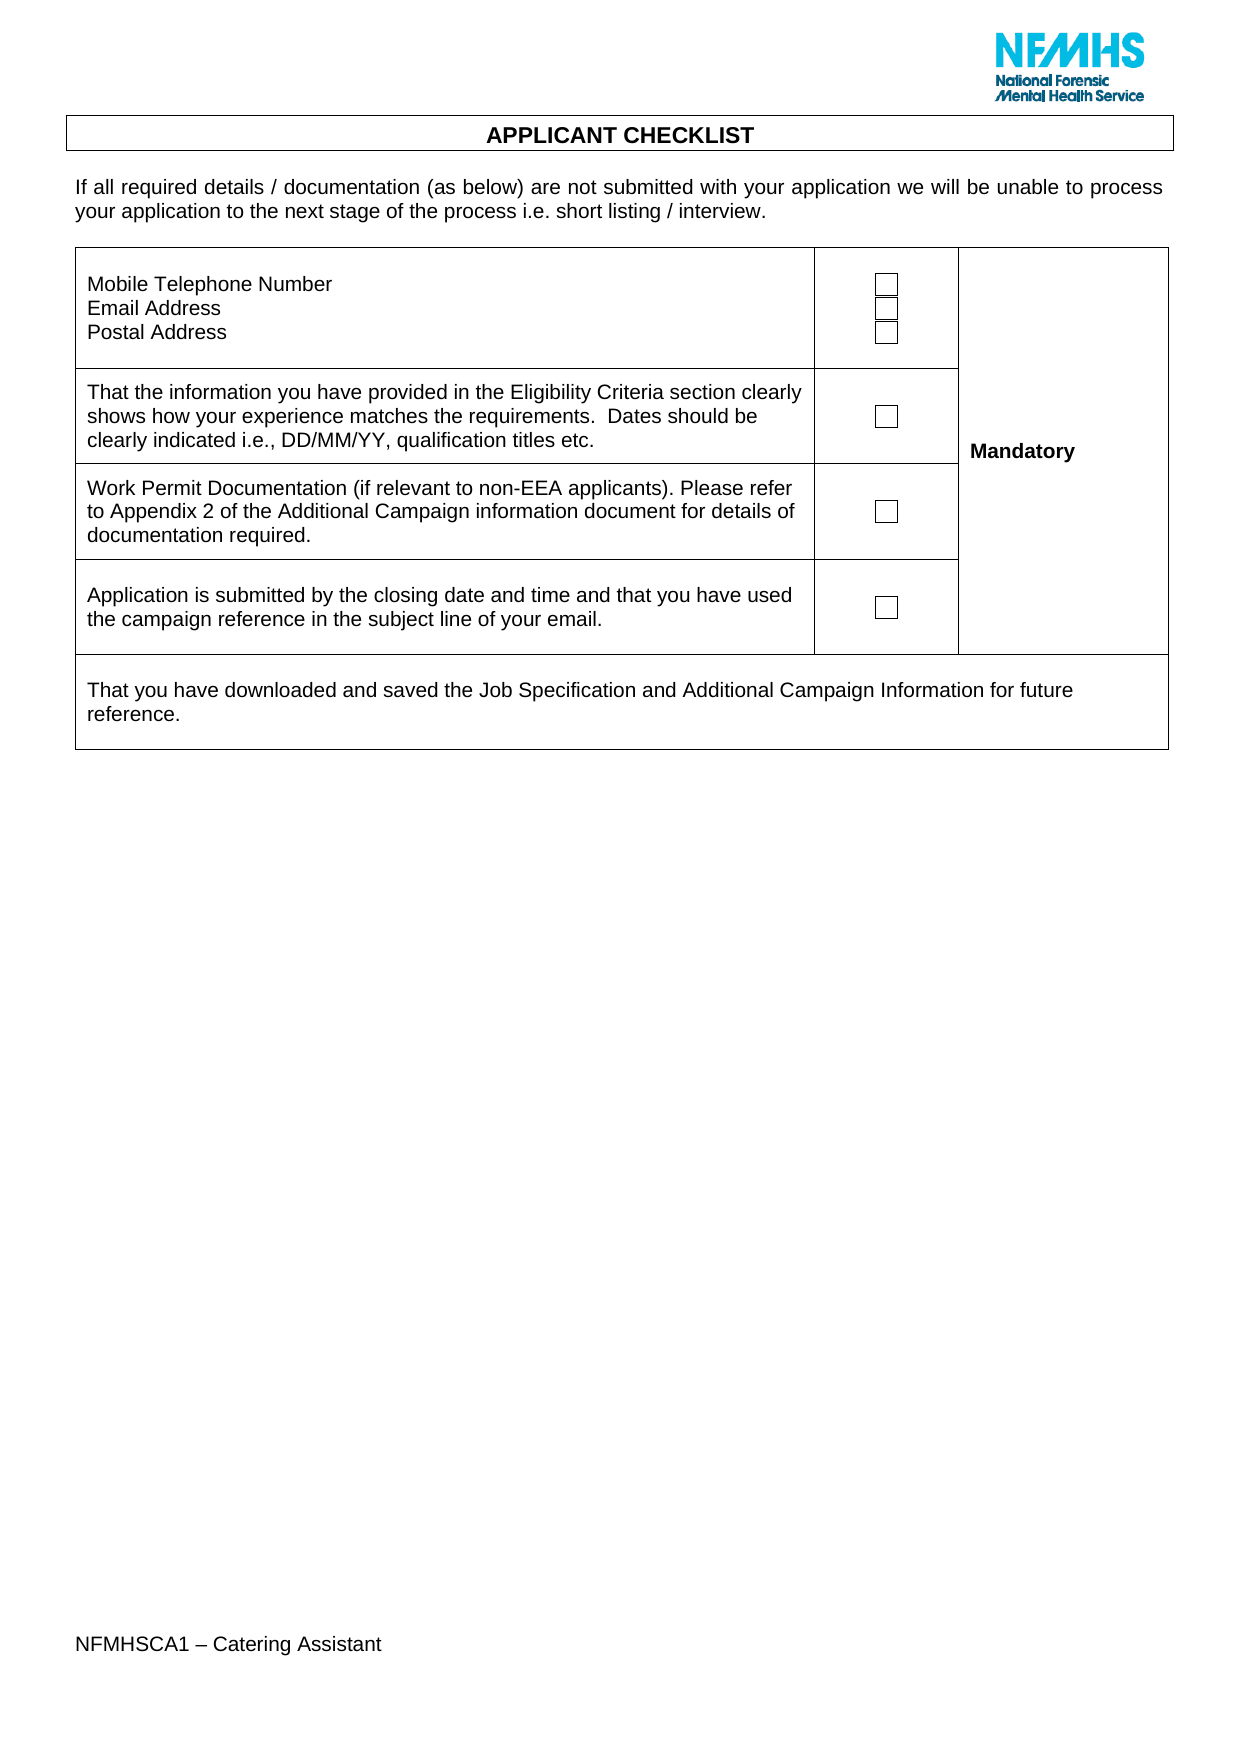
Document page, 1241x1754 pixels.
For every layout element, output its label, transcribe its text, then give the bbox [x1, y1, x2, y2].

text If all required details / documentation (as below) are not submitted with your application we will be unable to process your application to the next stage of the process i.e. short listing / interview. [75, 175, 1165, 223]
table_header Mandatory [959, 248, 1168, 654]
table_cell Application is submitted by the closing date and time and that you have used the campaign reference in the subject line of your email. [76, 560, 814, 654]
table_cell [815, 464, 958, 558]
table_header [815, 248, 958, 368]
subtitle APPLICANT CHECKLIST [67, 116, 1173, 150]
table_header Mobile Telephone Number Email Address Postal Address [76, 248, 814, 368]
table_cell [815, 560, 958, 654]
table_cell [815, 369, 958, 463]
table_cell Work Permit Documentation (if relevant to non-EEA applicants). Please refer to Appendix 2 of the Additional Campaign information document for details of documentation required. [76, 464, 814, 558]
table_cell That the information you have provided in the Eligibility Criteria section clearly shows how your experience matches the requirements. Dates should be clearly indicated i.e., DD/MM/YY, qualification titles etc. [76, 369, 814, 463]
table_cell That you have downloaded and saved the Job Specification and Additional Campaign Information for future reference. [76, 655, 1168, 749]
